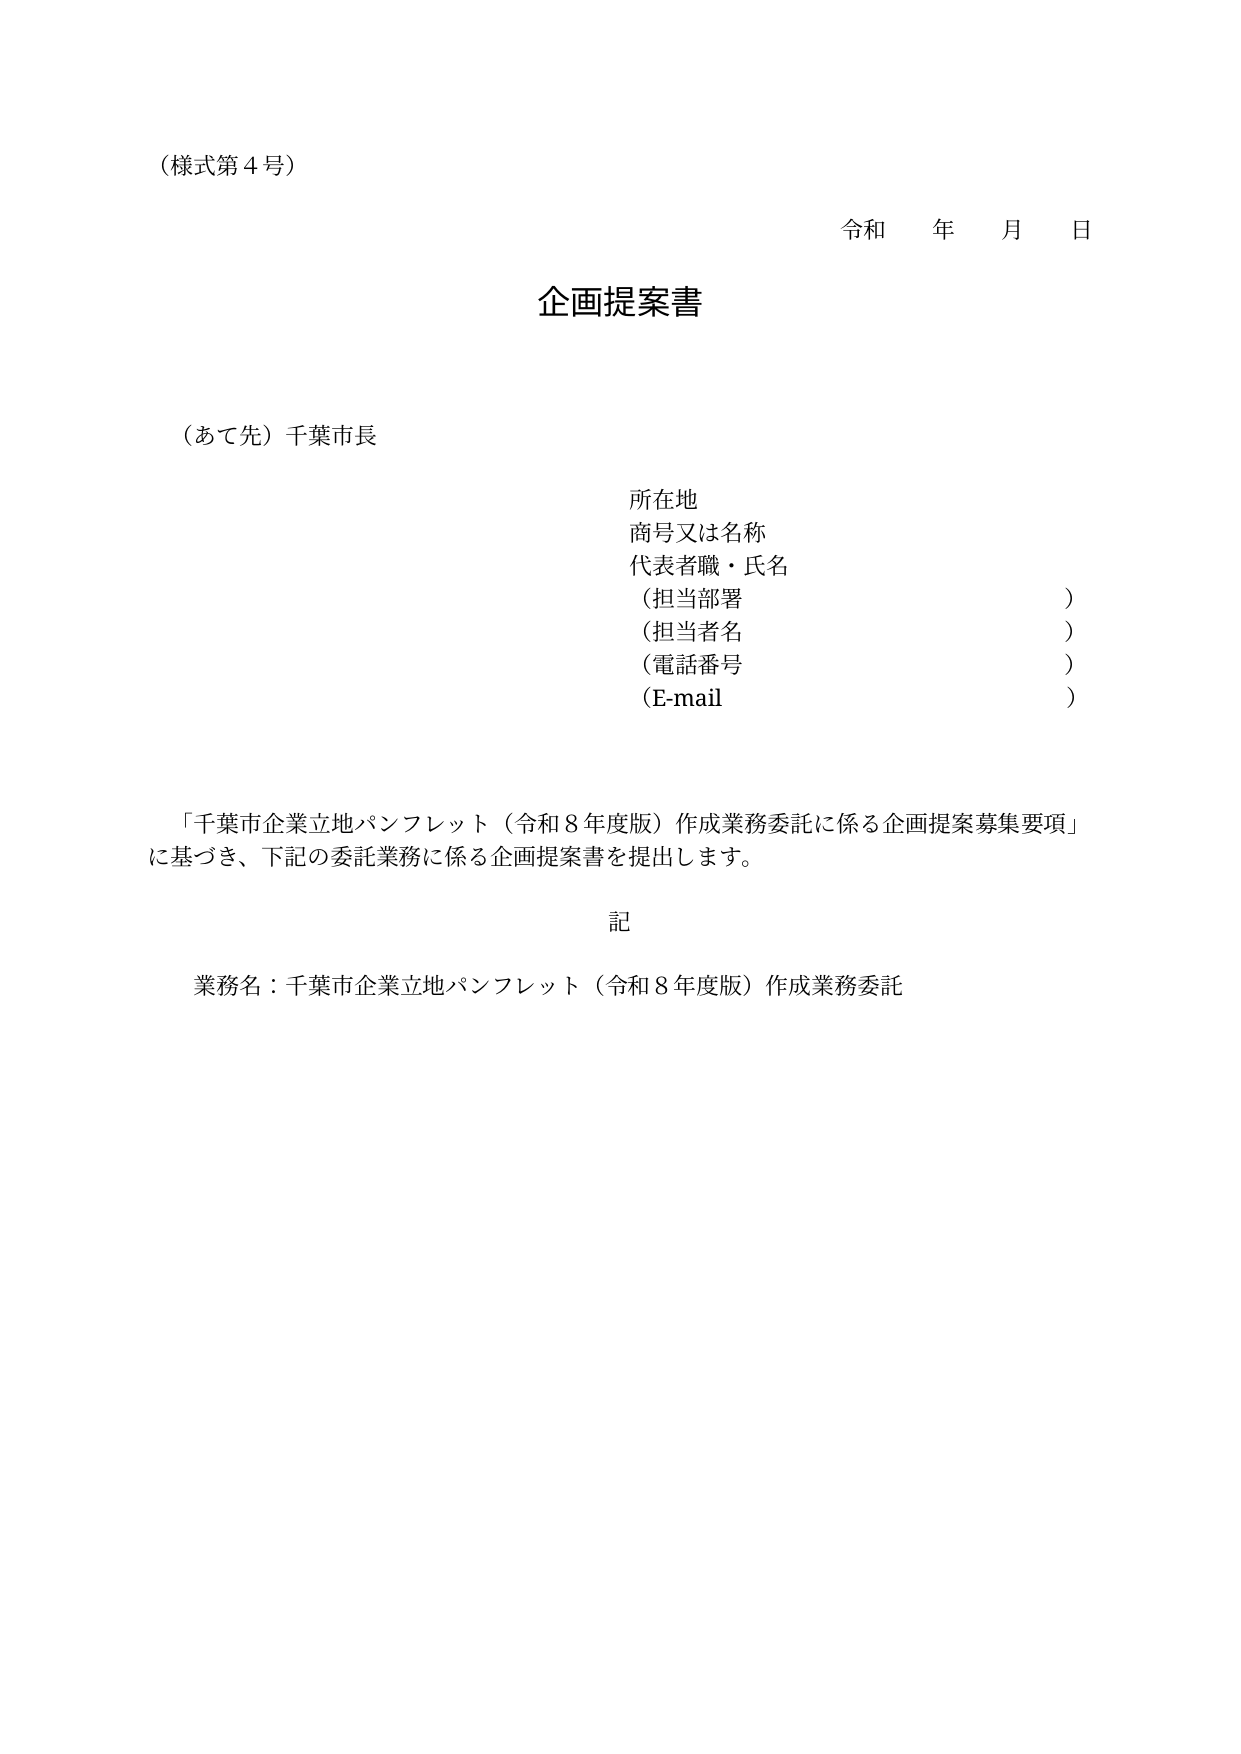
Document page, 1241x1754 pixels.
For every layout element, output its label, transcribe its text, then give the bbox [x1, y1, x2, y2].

text （あて先）千葉市長 [148, 418, 1092, 451]
text （E-mail ） [148, 680, 1092, 713]
text 「千葉市企業立地パンフレット（令和８年度版）作成業務委託に係る企画提案募集要項」に基づき、下記の委託業務に係る企画提案書を提出します。 [148, 807, 1092, 872]
text 業務名：千葉市企業立地パンフレット（令和８年度版）作成業務委託 [148, 968, 1092, 1001]
text （電話番号 ） [148, 647, 1092, 680]
text （担当者名 ） [148, 614, 1092, 647]
text 企画提案書 [148, 276, 1092, 324]
text （様式第４号） [148, 148, 1092, 181]
text （担当部署 ） [148, 581, 1092, 614]
text 商号又は名称 [148, 515, 1092, 548]
text 令和 年 月 日 [148, 212, 1092, 245]
text 代表者職・氏名 [148, 548, 1092, 581]
text 所在地 [148, 482, 909, 515]
text 記 [148, 904, 1092, 937]
